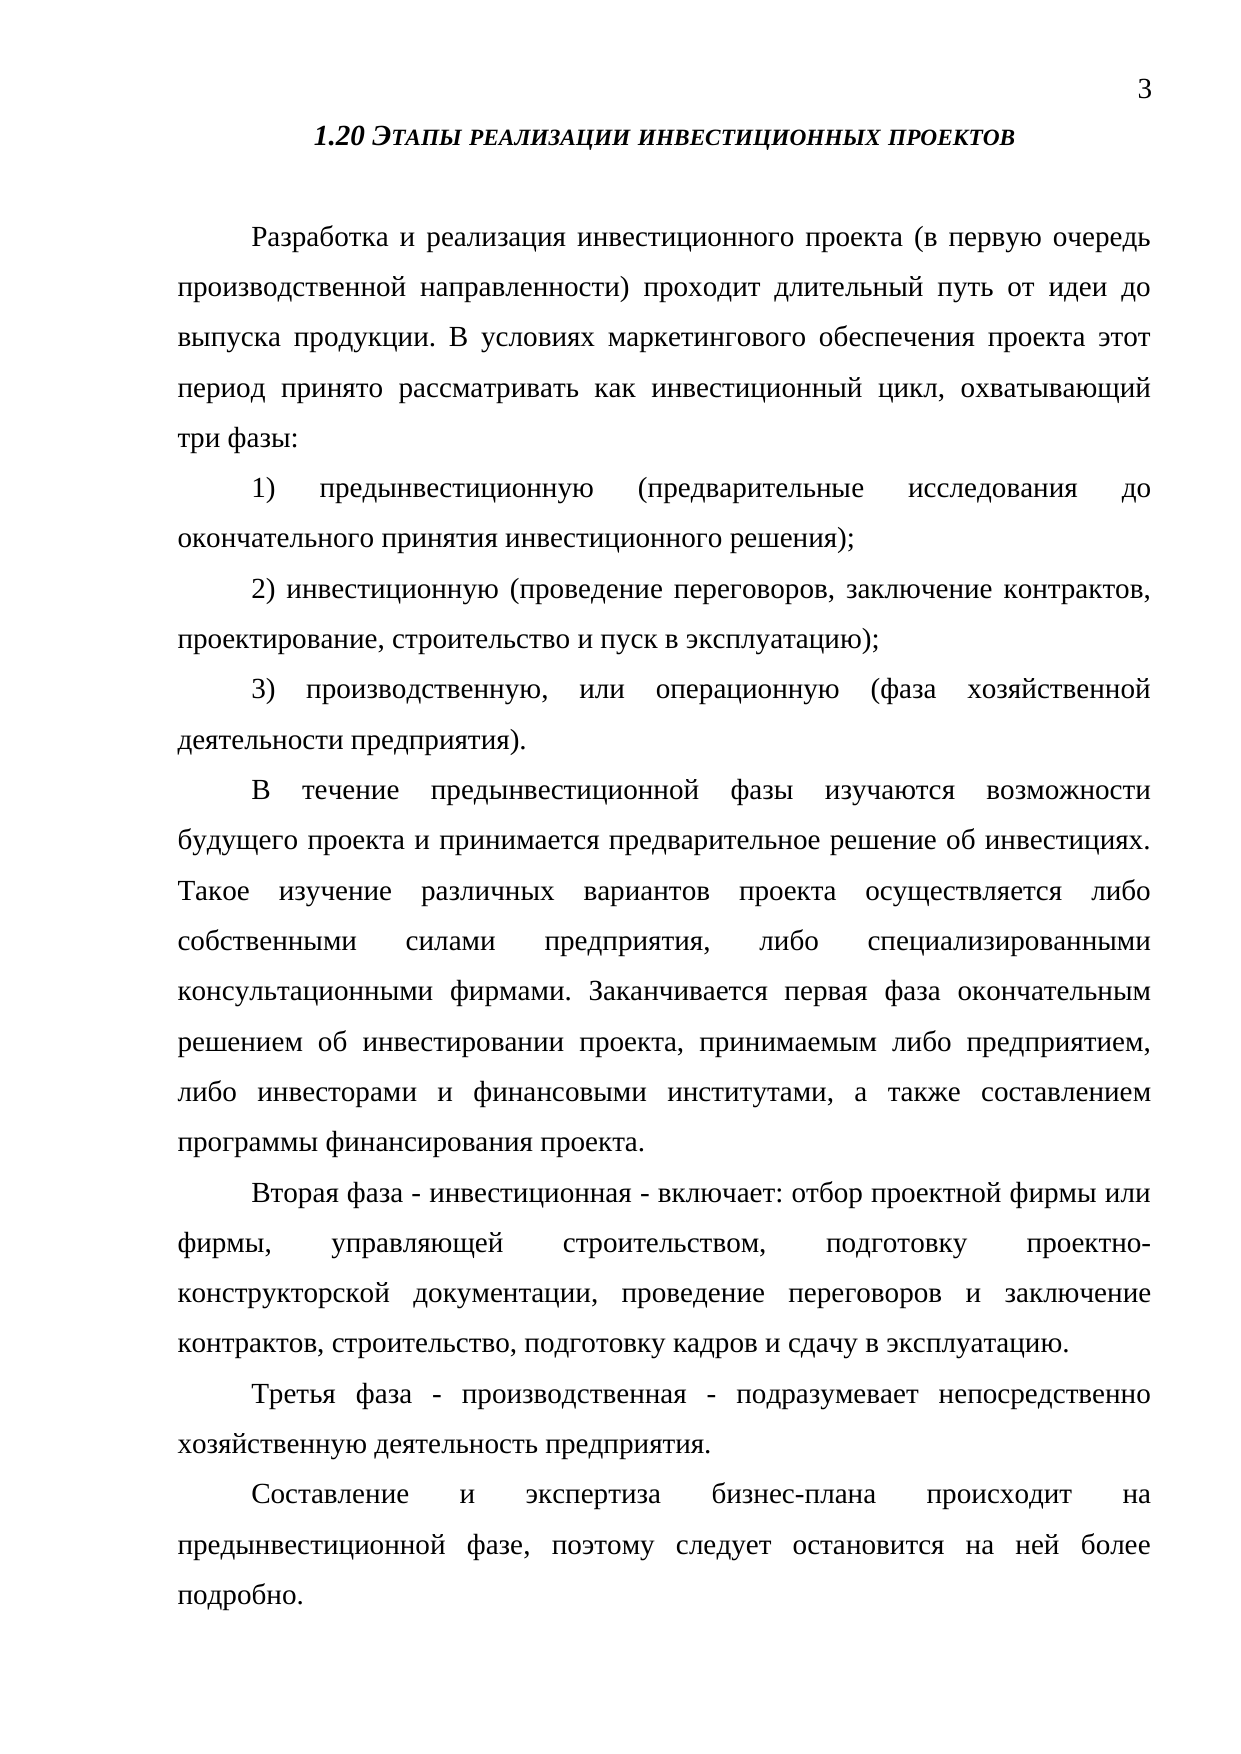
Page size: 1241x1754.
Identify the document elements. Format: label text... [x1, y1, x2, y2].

text Составление и экспертиза бизнес-плана происходит на предынвестиционной фазе, поэтому следует остановится на ней более подробно. [177, 1477, 1152, 1611]
text Третья фаза - производственная - подразумевает непосредственно хозяйственную деятельность предприятия. [177, 1376, 1152, 1460]
text 3) производственную, или операционную (фаза хозяйственной деятельности предприятия). [177, 672, 1152, 755]
text 2) инвестиционную (проведение переговоров, заключение контрактов, проектирование, строительство и пуск в эксплуатацию); [177, 571, 1152, 655]
text Разработка и реализация инвестиционного проекта (в первую очередь производственной направленности) проходит длительный путь от идеи до выпуска продукции. В условиях маркетингового обеспечения проекта этот период принято рассматривать как инвестиционный цикл, охватывающий три фазы: [177, 219, 1152, 453]
text Вторая фаза - инвестиционная - включает: отбор проектной фирмы или фирмы, управляющей строительством, подготовку проектно-конструкторской документации, проведение переговоров и заключение контрактов, строительство, подготовку кадров и сдачу в эксплуатацию. [177, 1175, 1152, 1359]
text 1) предынвестиционную (предварительные исследования до окончательного принятия инвестиционного решения); [177, 470, 1152, 554]
text В течение предынвестиционной фазы изучаются возможности будущего проекта и принимается предварительное решение об инвестициях. Такое изучение различных вариантов проекта осуществляется либо собственными силами предприятия, либо специализированными консультационными фирмами. Заканчивается первая фаза окончательным решением об инвестировании проекта, принимаемым либо предприятием, либо инвесторами и финансовыми институтами, а также составлением программы финансирования проекта. [177, 772, 1152, 1158]
subtitle 1.20 Этапы реализации инвестиционных проектов [177, 118, 1152, 152]
